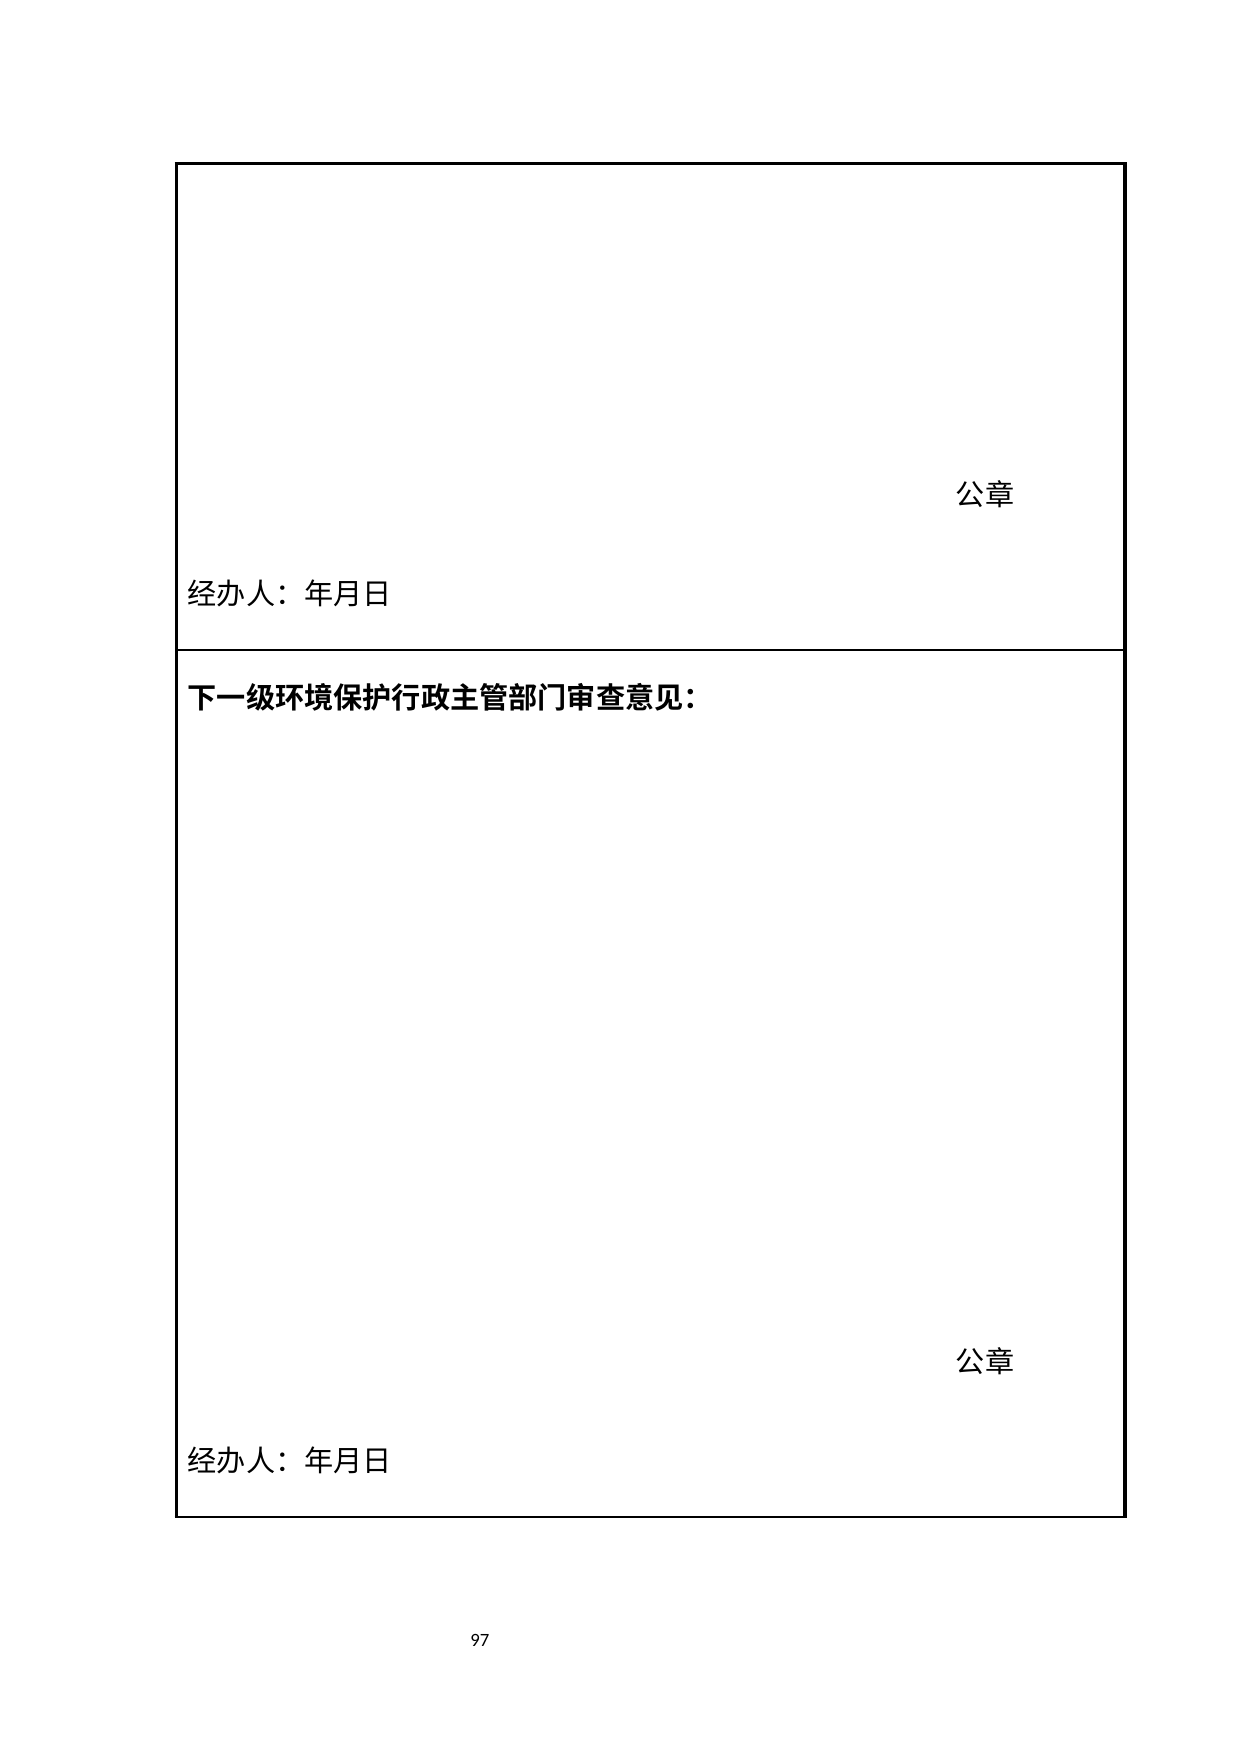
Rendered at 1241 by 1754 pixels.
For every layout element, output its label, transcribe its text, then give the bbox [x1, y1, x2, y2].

table_header 预审意见： 公章 经办人：年月日 [178, 165, 1123, 649]
table_cell 下一级环境保护行政主管部门审查意见： 公章 经办人：年月日 [178, 651, 1123, 1516]
